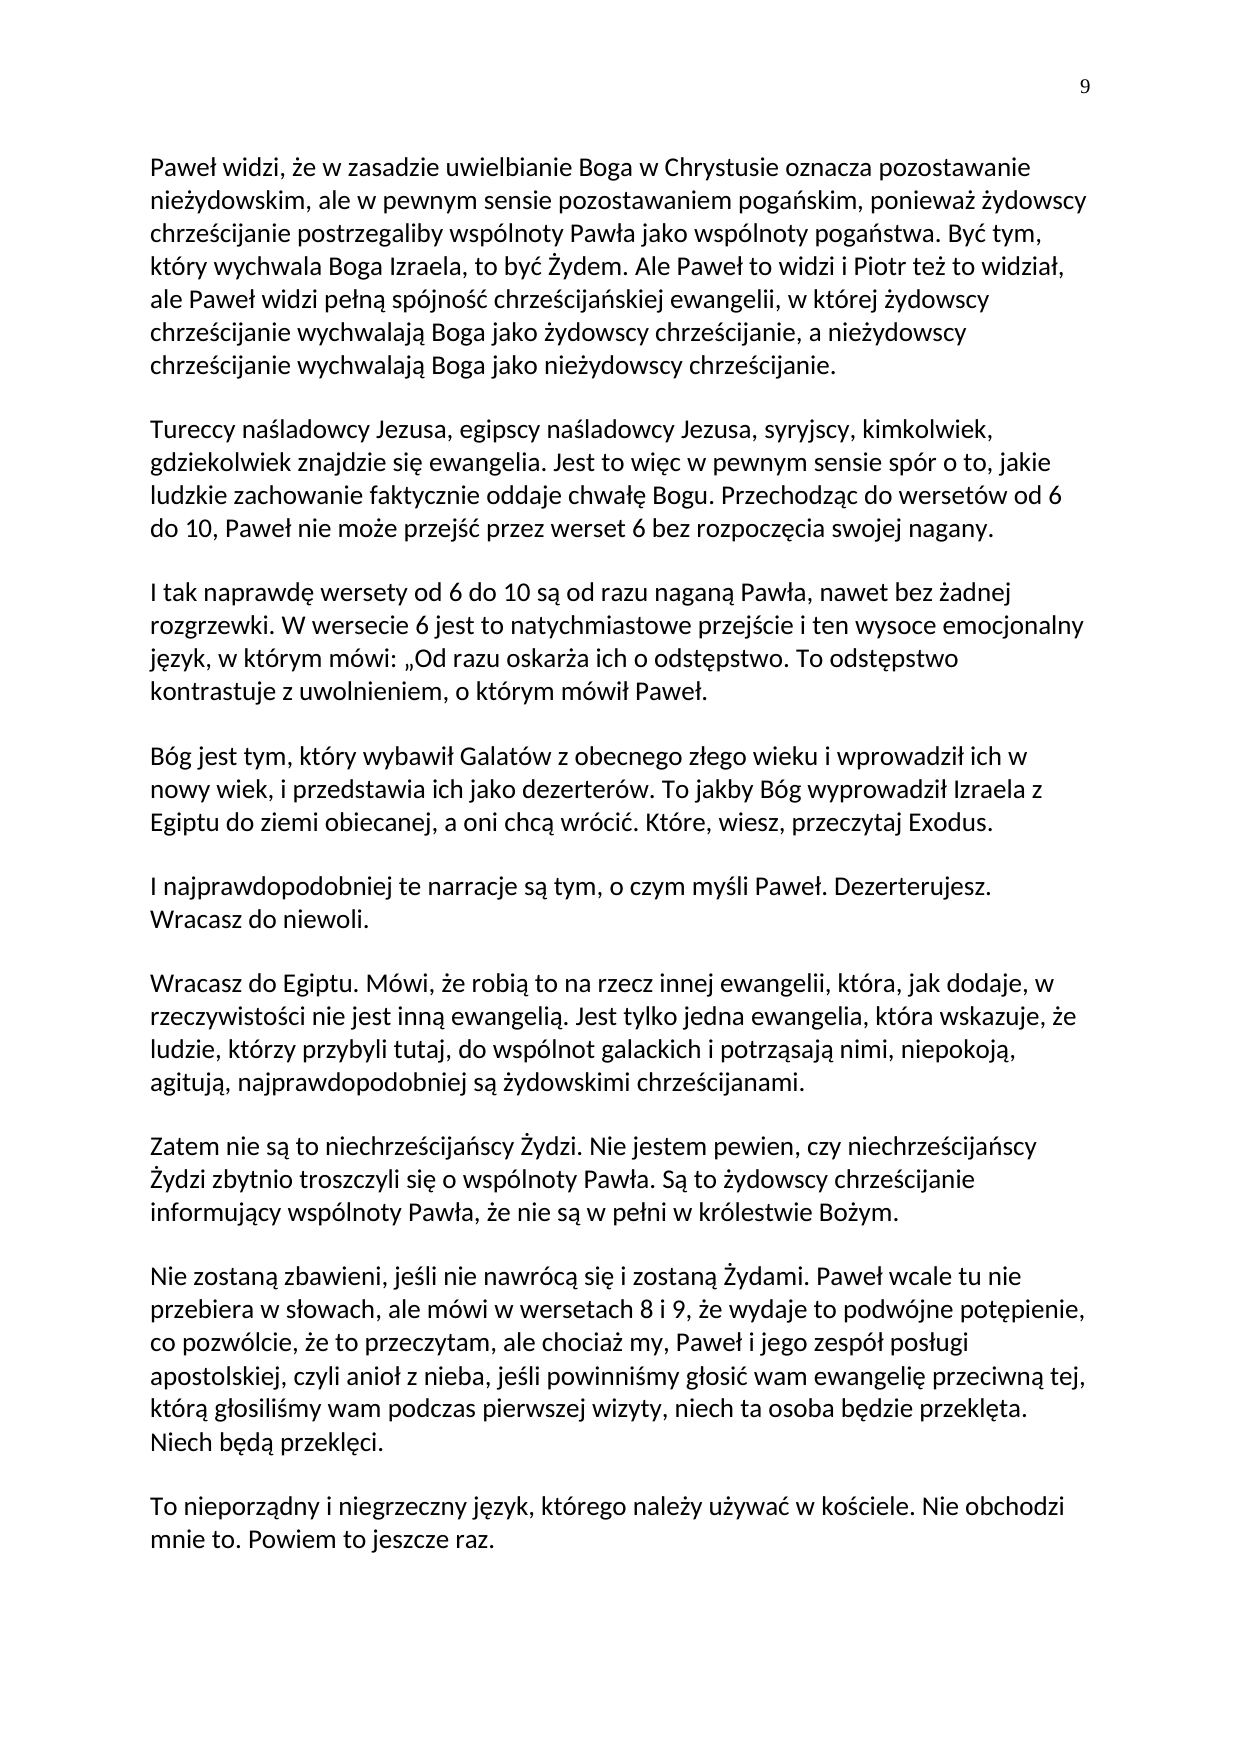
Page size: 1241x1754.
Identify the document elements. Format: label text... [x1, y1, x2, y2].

text Bóg jest tym, który wybawił Galatów z obecnego złego wieku i wprowadził ich w nowy wiek, i przedstawia ich jako dezerterów. To jakby Bóg wyprowadził Izraela z Egiptu do ziemi obiecanej, a oni chcą wrócić. Które, wiesz, przeczytaj Exodus. [150, 739, 1090, 838]
text Tureccy naśladowcy Jezusa, egipscy naśladowcy Jezusa, syryjscy, kimkolwiek, gdziekolwiek znajdzie się ewangelia. Jest to więc w pewnym sensie spór o to, jakie ludzkie zachowanie faktycznie oddaje chwałę Bogu. Przechodząc do wersetów od 6 do 10, Paweł nie może przejść przez werset 6 bez rozpoczęcia swojej nagany. [150, 412, 1090, 544]
text Paweł widzi, że w zasadzie uwielbianie Boga w Chrystusie oznacza pozostawanie nieżydowskim, ale w pewnym sensie pozostawaniem pogańskim, ponieważ żydowscy chrześcijanie postrzegaliby wspólnoty Pawła jako wspólnoty pogaństwa. Być tym, który wychwala Boga Izraela, to być Żydem. Ale Paweł to widzi i Piotr też to widział, ale Paweł widzi pełną spójność chrześcijańskiej ewangelii, w której żydowscy chrześcijanie wychwalają Boga jako żydowscy chrześcijanie, a nieżydowscy chrześcijanie wychwalają Boga jako nieżydowscy chrześcijanie. [150, 150, 1090, 381]
text Nie zostaną zbawieni, jeśli nie nawrócą się i zostaną Żydami. Paweł wcale tu nie przebiera w słowach, ale mówi w wersetach 8 i 9, że wydaje to podwójne potępienie, co pozwólcie, że to przeczytam, ale chociaż my, Paweł i jego zespół posługi apostolskiej, czyli anioł z nieba, jeśli powinniśmy głosić wam ewangelię przeciwną tej, którą głosiliśmy wam podczas pierwszej wizyty, niech ta osoba będzie przeklęta. Niech będą przeklęci. [150, 1259, 1090, 1458]
text Zatem nie są to niechrześcijańscy Żydzi. Nie jestem pewien, czy niechrześcijańscy Żydzi zbytnio troszczyli się o wspólnoty Pawła. Są to żydowscy chrześcijanie informujący wspólnoty Pawła, że nie są w pełni w królestwie Bożym. [150, 1129, 1090, 1228]
text I najprawdopodobniej te narracje są tym, o czym myśli Paweł. Dezerterujesz. Wracasz do niewoli. [150, 869, 1090, 935]
text To nieporządny i niegrzeczny język, którego należy używać w kościele. Nie obchodzi mnie to. Powiem to jeszcze raz. [150, 1489, 1090, 1555]
text Wracasz do Egiptu. Mówi, że robią to na rzecz innej ewangelii, która, jak dodaje, w rzeczywistości nie jest inną ewangelią. Jest tylko jedna ewangelia, która wskazuje, że ludzie, którzy przybyli tutaj, do wspólnot galackich i potrząsają nimi, niepokoją, agitują, najprawdopodobniej są żydowskimi chrześcijanami. [150, 966, 1090, 1098]
text I tak naprawdę wersety od 6 do 10 są od razu naganą Pawła, nawet bez żadnej rozgrzewki. W wersecie 6 jest to natychmiastowe przejście i ten wysoce emocjonalny język, w którym mówi: „Od razu oskarża ich o odstępstwo. To odstępstwo kontrastuje z uwolnieniem, o którym mówił Paweł. [150, 576, 1090, 708]
